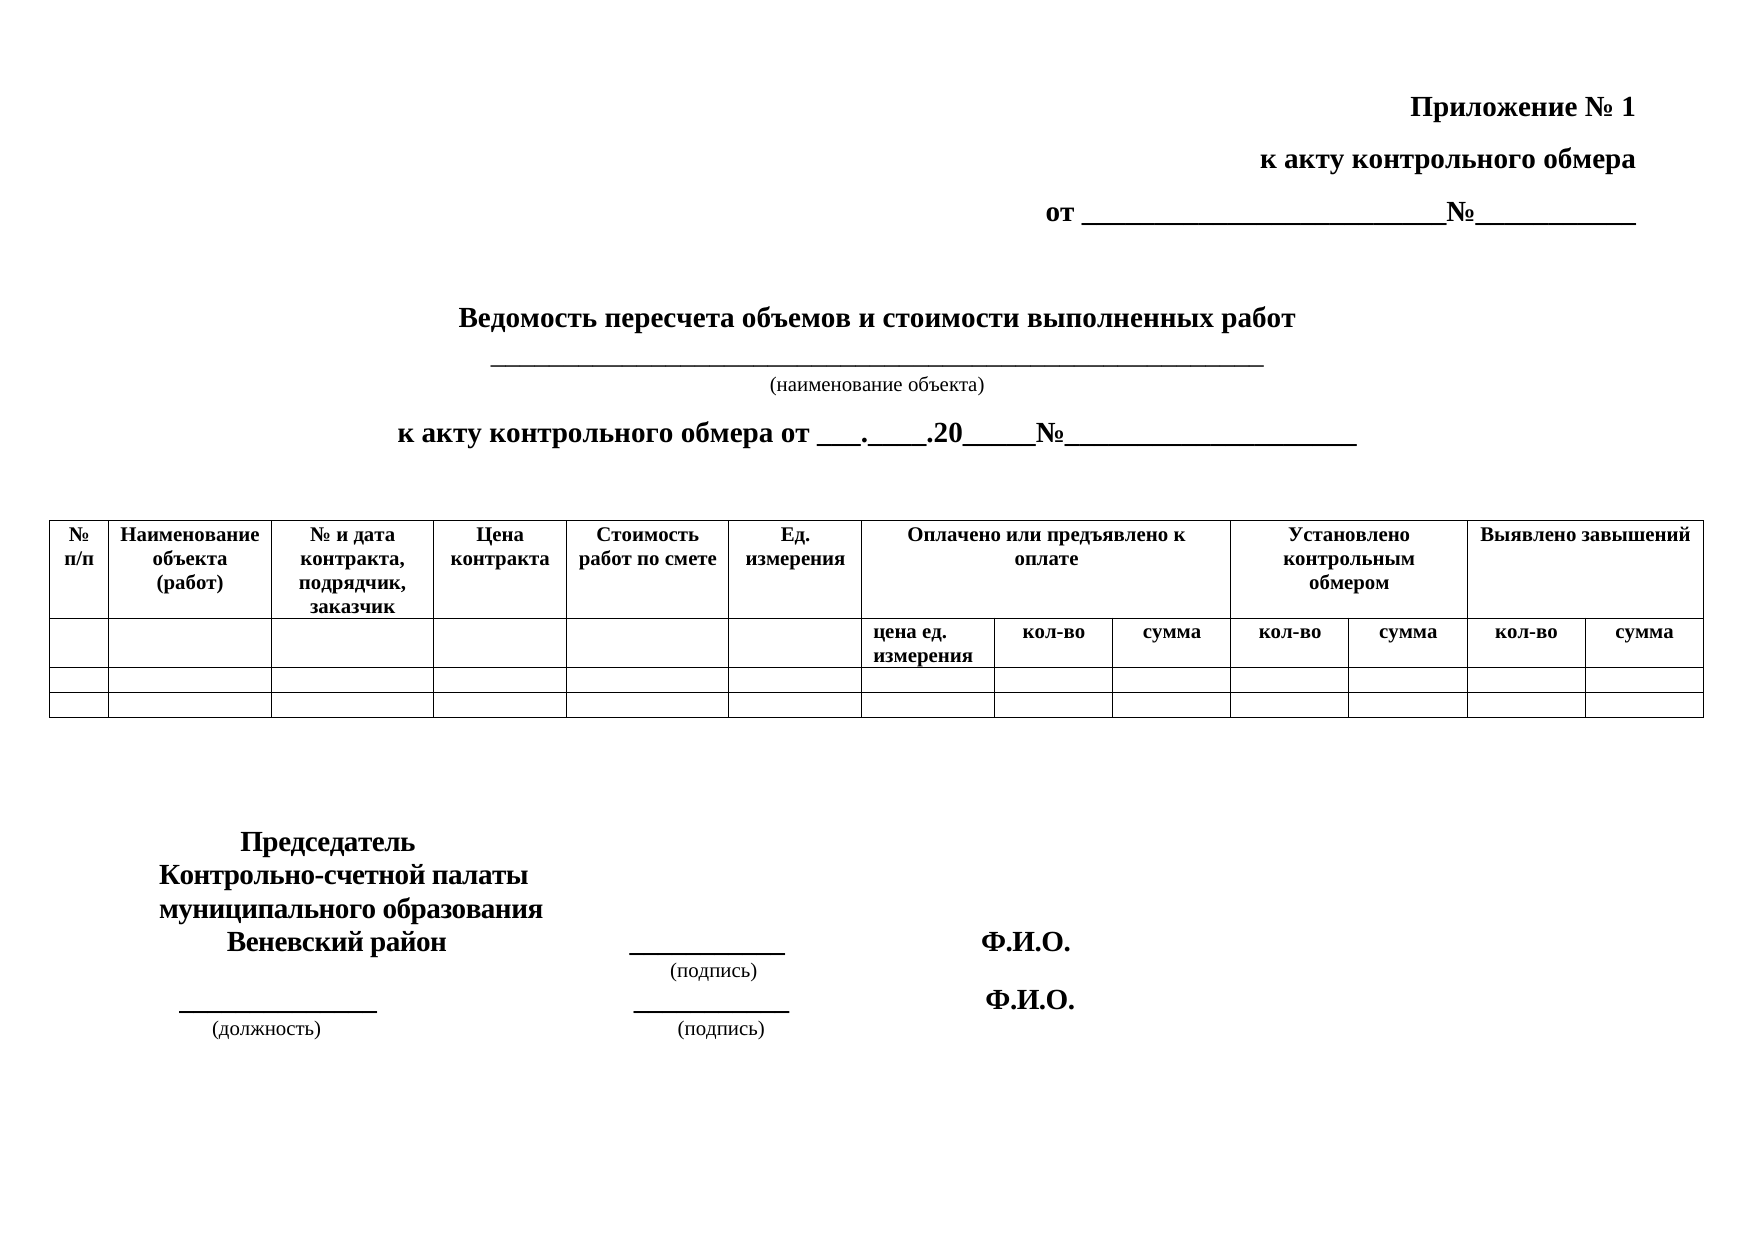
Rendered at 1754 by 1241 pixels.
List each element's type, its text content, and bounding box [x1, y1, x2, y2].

table_cell [434, 693, 566, 717]
table_cell [729, 668, 861, 692]
table_cell [50, 693, 108, 717]
text Ведомость пересчета объемов и стоимости выполненных работ _____________________________________________________ [118, 300, 1636, 369]
table_header Выявлено завышений [1468, 521, 1703, 618]
table_cell [1468, 693, 1585, 717]
table_header Цена контракта [434, 521, 566, 618]
table_header Оплачено или предъявлено к оплате [862, 521, 1230, 618]
table_cell [272, 668, 433, 692]
text Приложение № 1 [118, 89, 1636, 122]
text муниципального образования [118, 891, 1636, 924]
text к акту контрольного обмера [118, 141, 1636, 175]
table_header Установлено контрольным обмером [1231, 521, 1467, 618]
table_cell [50, 619, 108, 667]
table_cell [1113, 693, 1230, 717]
text Председатель [118, 824, 1636, 857]
table_cell [434, 668, 566, 692]
table_cell [567, 693, 728, 717]
table_cell кол-во [1468, 619, 1585, 667]
table_header Ед. измерения [729, 521, 861, 618]
table_cell [1349, 668, 1467, 692]
text от _________________________№___________ [118, 194, 1636, 228]
table_header № п/п [50, 521, 108, 618]
text Веневский район ___________ Ф.И.О. [118, 924, 1636, 958]
table_cell [50, 668, 108, 692]
table_cell [1586, 693, 1703, 717]
table_cell [729, 619, 861, 667]
text (должность) (подпись) [118, 1016, 1636, 1039]
text (наименование объекта) [118, 372, 1636, 396]
table_cell цена ед. измерения [862, 619, 994, 667]
table_cell [567, 668, 728, 692]
table_cell сумма [1113, 619, 1230, 667]
table_header Стоимость работ по смете [567, 521, 728, 618]
table_cell [729, 693, 861, 717]
table_cell [995, 668, 1112, 692]
table_cell [995, 693, 1112, 717]
table_cell сумма [1586, 619, 1703, 667]
table_cell [1113, 668, 1230, 692]
table_header Наименование объекта (работ) [109, 521, 271, 618]
table_cell [1231, 668, 1348, 692]
table_cell [567, 619, 728, 667]
table_cell [1349, 693, 1467, 717]
text ______________ ___________ Ф.И.О. [118, 982, 1636, 1016]
table_cell [109, 668, 271, 692]
text к акту контрольного обмера от ___.____.20_____№____________________ [118, 415, 1636, 448]
table_cell [434, 619, 566, 667]
table_cell [272, 693, 433, 717]
table_cell кол-во [1231, 619, 1348, 667]
text (подпись) [118, 958, 1636, 982]
table_cell [1468, 668, 1585, 692]
table_cell сумма [1349, 619, 1467, 667]
table_cell [109, 693, 271, 717]
table_cell кол-во [995, 619, 1112, 667]
text Контрольно-счетной палаты [118, 857, 1636, 891]
table_cell [1231, 693, 1348, 717]
table_cell [109, 619, 271, 667]
table_cell [1586, 668, 1703, 692]
table_cell [862, 668, 994, 692]
table_header № и дата контракта, подрядчик, заказчик [272, 521, 433, 618]
table_cell [272, 619, 433, 667]
table_cell [862, 693, 994, 717]
